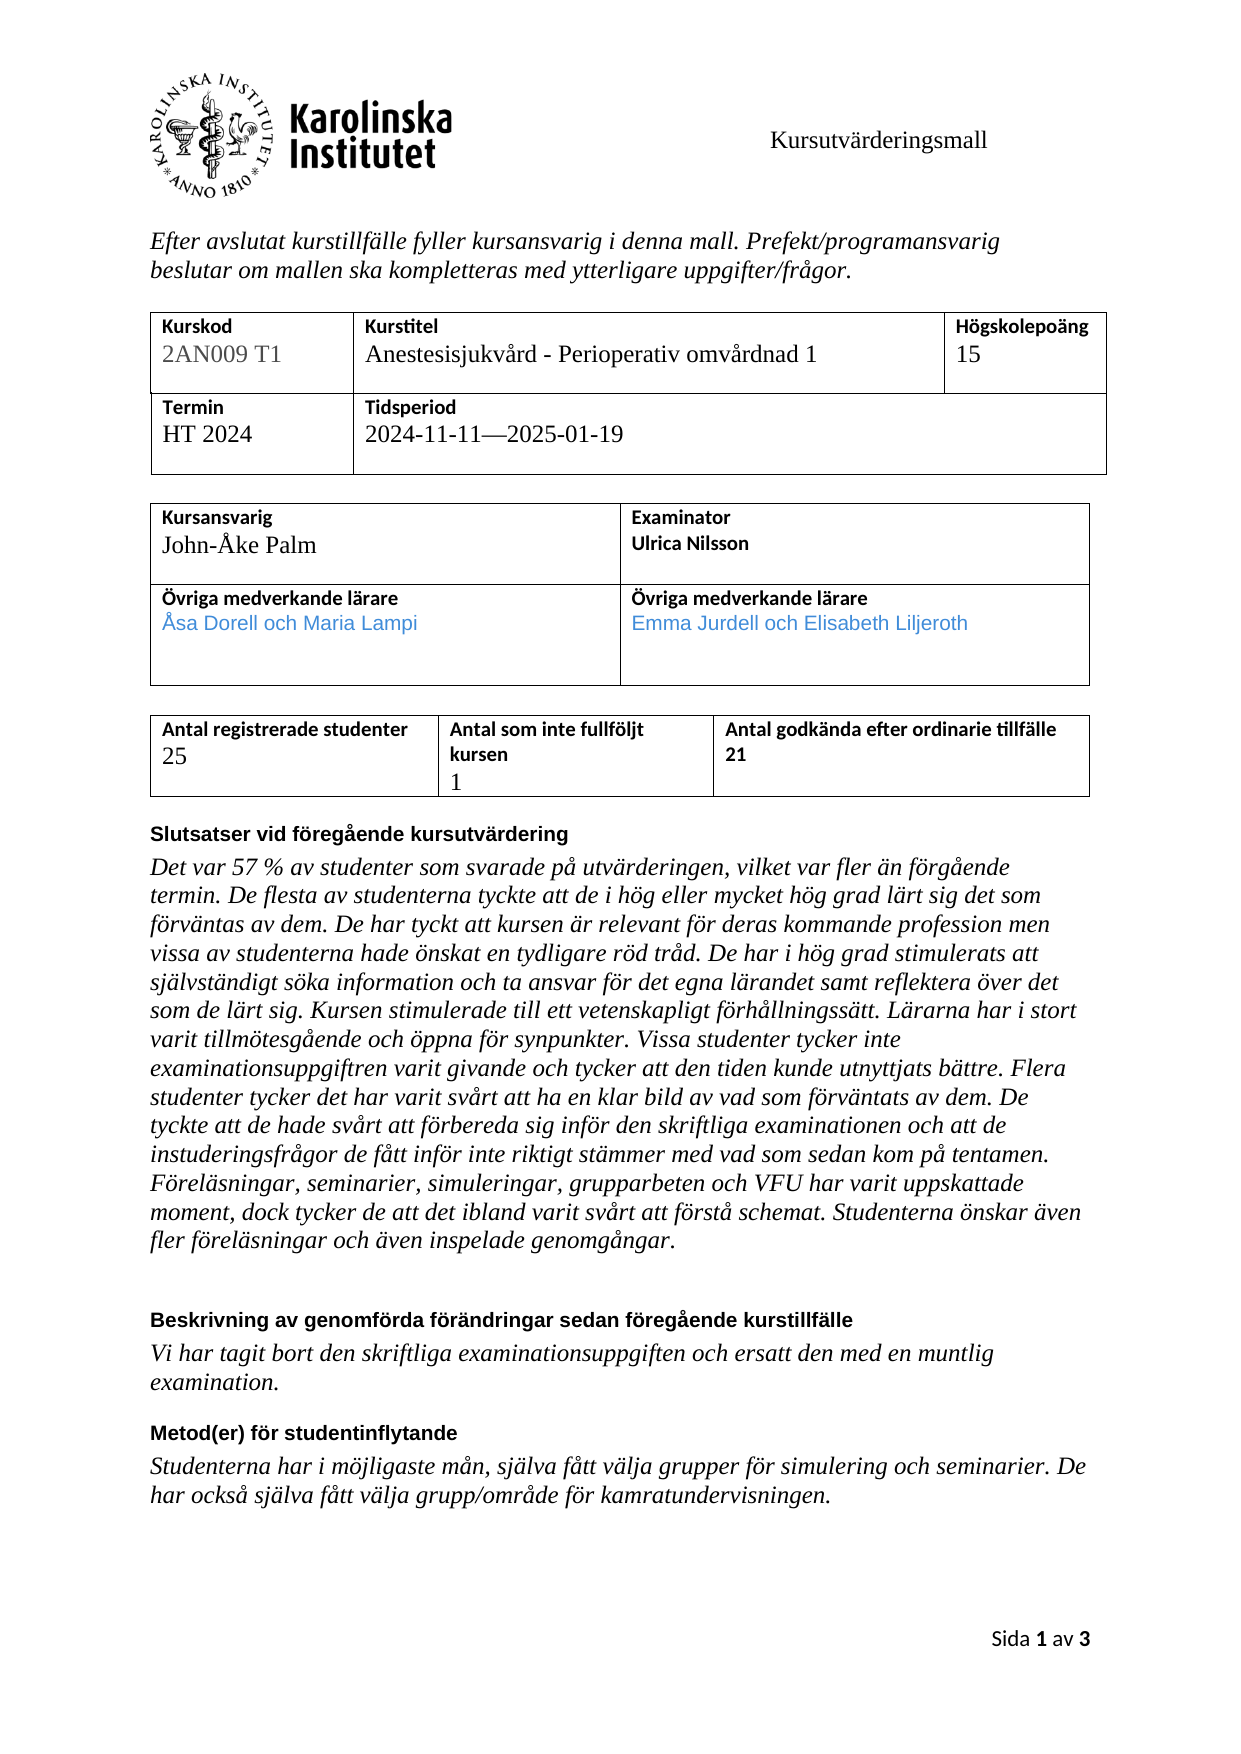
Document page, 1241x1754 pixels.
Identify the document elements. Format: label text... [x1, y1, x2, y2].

subtitle Slutsatser vid föregående kursutvärdering [150, 822, 1090, 846]
table_header Antal som inte fullföljt kursen [439, 716, 713, 796]
table_header Högskolepoäng [945, 313, 1106, 393]
table_cell Tidsperiod [354, 394, 1106, 473]
table_header Antal registrerade studenter [151, 716, 438, 796]
text Studenterna har i möjligaste mån, själva fått välja grupper för simulering och seminarier. De har också själva fått välja grupp/område för kamratundervisningen. [150, 1451, 1090, 1508]
table_header Kurstitel [354, 313, 944, 393]
table_cell Övriga medverkande lärare [151, 585, 620, 685]
table_header Examinator [621, 504, 1089, 584]
subtitle Beskrivning av genomförda förändringar sedan föregående kurstillfälle [150, 1308, 1090, 1332]
text Efter avslutat kurstillfälle fyller kursansvarig i denna mall. Prefekt/programansvarig beslutar om mallen ska kompletteras med ytterligare uppgifter/frågor. [150, 226, 1090, 283]
table_header Kursansvarig [151, 504, 620, 584]
table_cell Övriga medverkande lärare [621, 585, 1089, 685]
table_cell Termin [152, 394, 353, 473]
text Det var 57 % av studenter som svarade på utvärderingen, vilket var fler än förgående termin. De flesta av studenterna tyckte att de i hög eller mycket hög grad lärt sig det som förväntas av dem. De har tyckt att kursen är relevant för deras kommande profession men vissa av studenterna hade önskat en tydligare röd tråd. De har i hög grad stimulerats att självständigt söka information och ta ansvar för det egna lärandet samt reflektera över det som de lärt sig. Kursen stimulerade till ett vetenskapligt förhållningssätt. Lärarna har i stort varit tillmötesgående och öppna för synpunkter. Vissa studenter tycker inte examinationsuppgiftren varit givande och tycker att den tiden kunde utnyttjats bättre. Flera studenter tycker det har varit svårt att ha en klar bild av vad som förväntats av dem. De tyckte att de hade svårt att förbereda sig inför den skriftliga examinationen och att de instuderingsfrågor de fått inför inte riktigt stämmer med vad som sedan kom på tentamen. Föreläsningar, seminarier, simuleringar, grupparbeten och VFU har varit uppskattade moment, dock tycker de att det ibland varit svårt att förstå schemat. Studenterna önskar även fler föreläsningar och även inspelade genomgångar. [150, 852, 1090, 1254]
subtitle Metod(er) för studentinflytande [150, 1421, 1090, 1445]
table_header Kurskod 2AN009 T1 [151, 313, 353, 393]
text Vi har tagit bort den skriftliga examinationsuppgiften och ersatt den med en muntlig examination. [150, 1338, 1090, 1396]
table_header Antal godkända efter ordinarie tillfälle 21 [714, 716, 1089, 796]
picture [150, 73, 452, 198]
